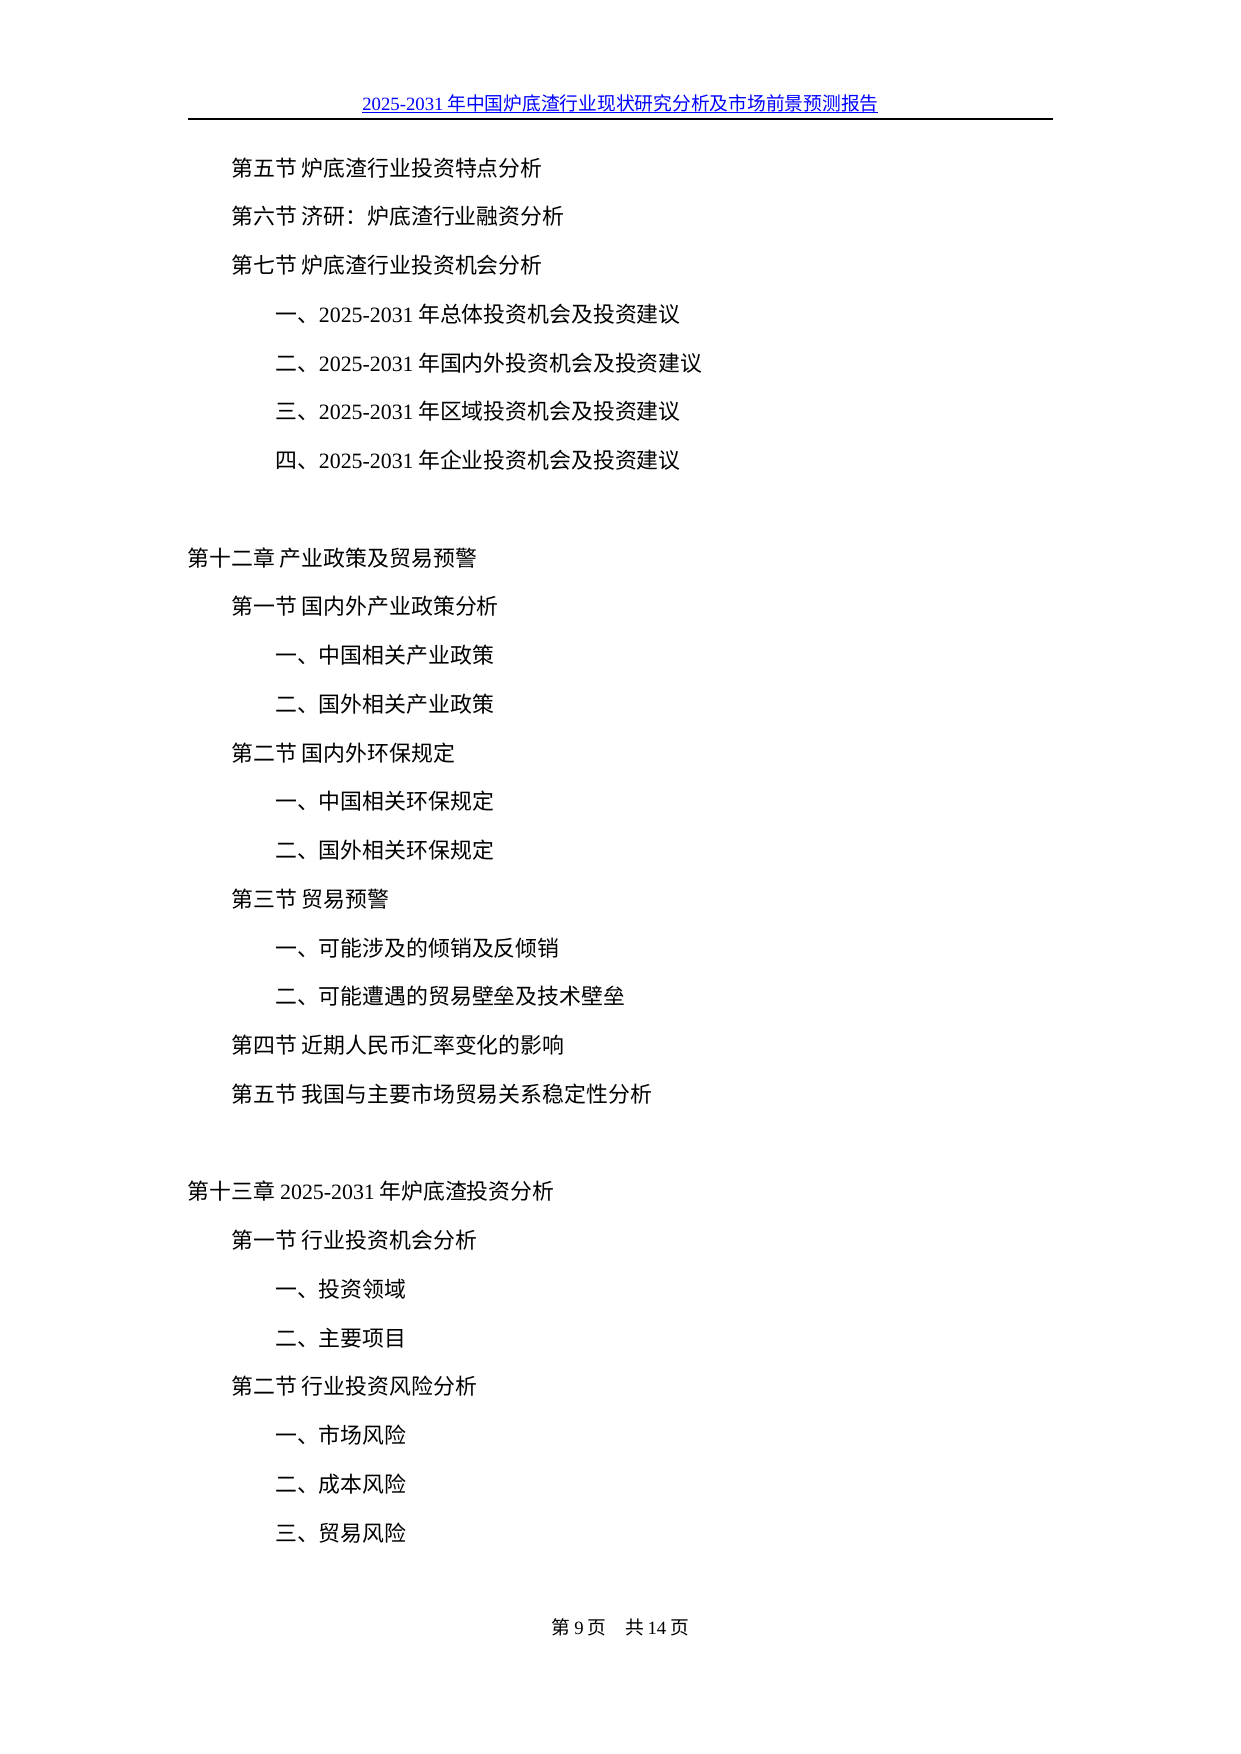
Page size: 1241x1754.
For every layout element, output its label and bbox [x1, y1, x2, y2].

text [187, 150, 1053, 1548]
